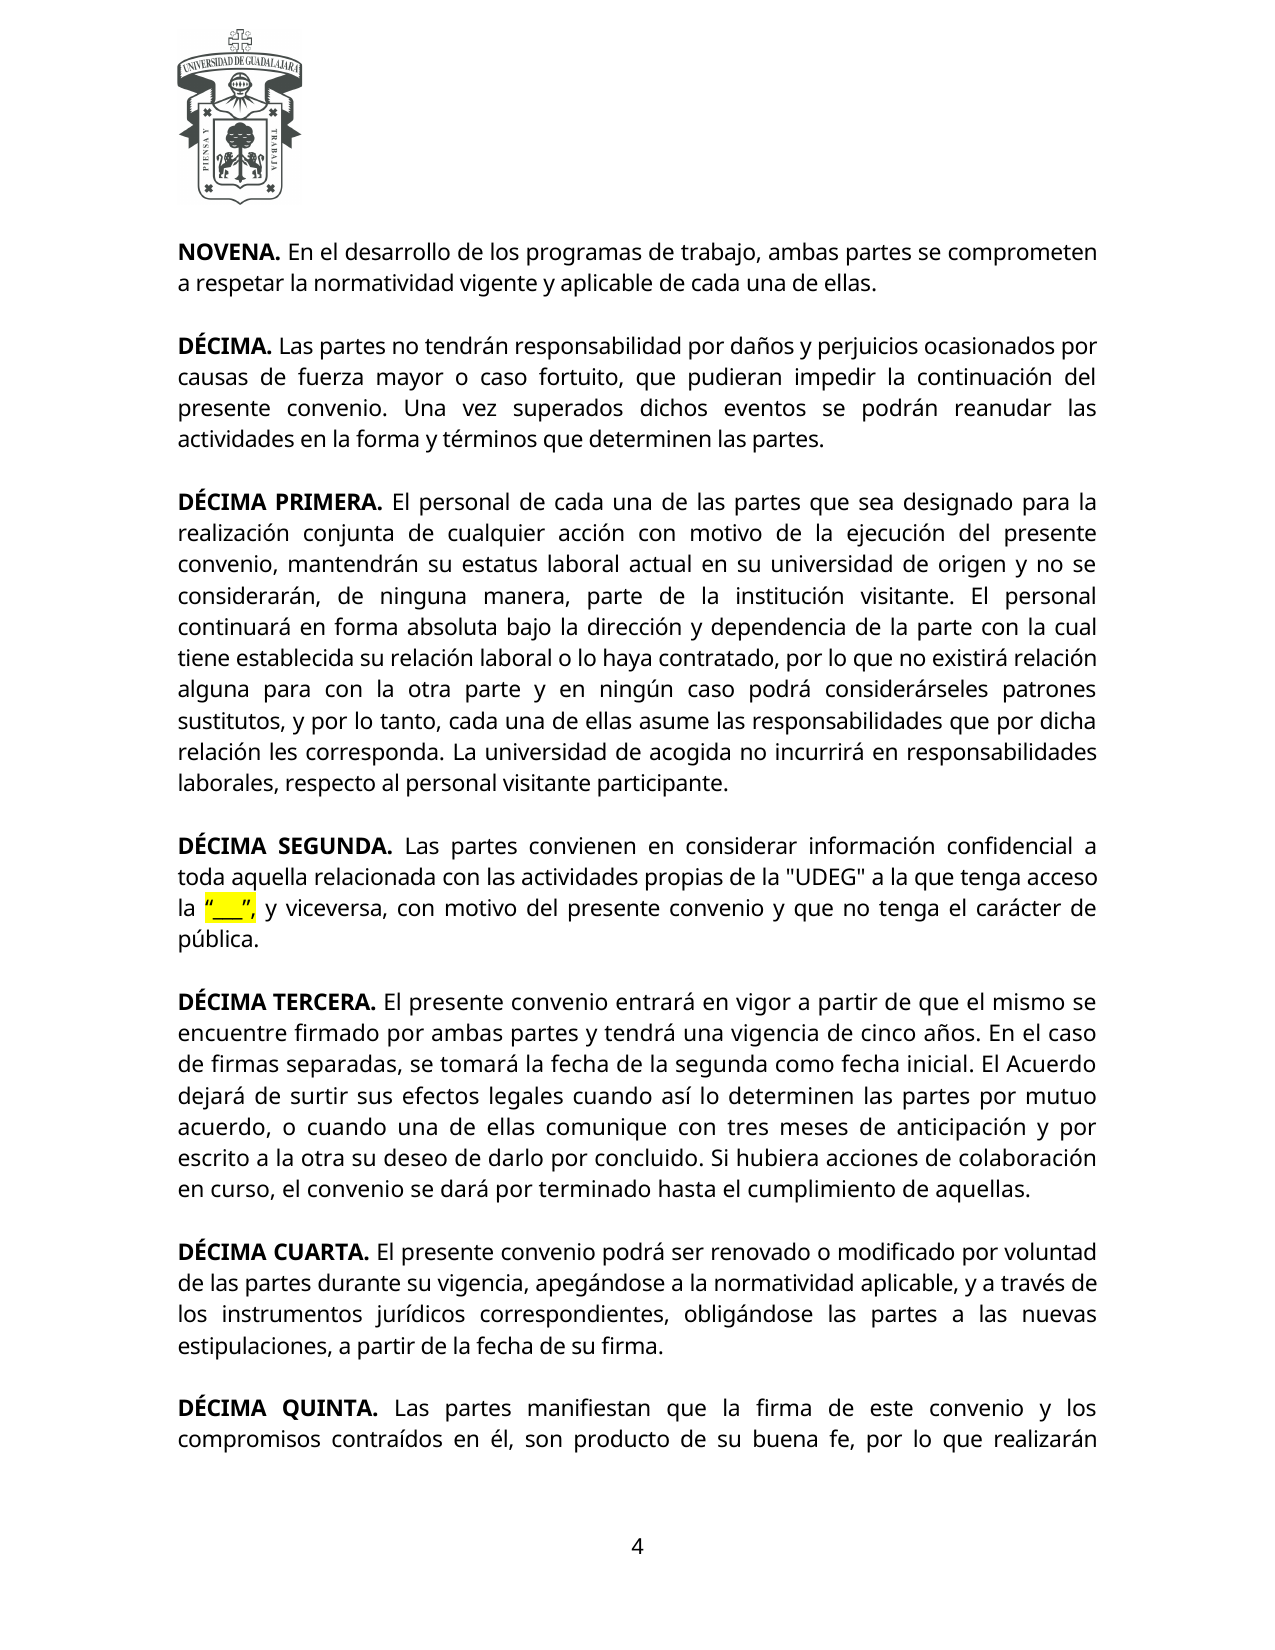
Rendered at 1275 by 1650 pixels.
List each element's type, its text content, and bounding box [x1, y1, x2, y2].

text DÉCIMA TERCERA. El presente convenio entrará en vigor a partir de que el mismo se encuentre firmado por ambas partes y tendrá una vigencia de cinco años. En el caso de firmas separadas, se tomará la fecha de la segunda como fecha inicial. El Acuerdo dejará de surtir sus efectos legales cuando así lo determinen las partes por mutuo acuerdo, o cuando una de ellas comunique con tres meses de anticipación y por escrito a la otra su deseo de darlo por concluido. Si hubiera acciones de colaboración en curso, el convenio se dará por terminado hasta el cumplimiento de aquellas. [177, 986, 1098, 1204]
text DÉCIMA SEGUNDA. Las partes convienen en considerar información confidencial a toda aquella relacionada con las actividades propias de la "UDEG" a la que tenga acceso la “___”, y viceversa, con motivo del presente convenio y que no tenga el carácter de pública. [177, 829, 1098, 954]
text DÉCIMA PRIMERA. El personal de cada una de las partes que sea designado para la realización conjunta de cualquier acción con motivo de la ejecución del presente convenio, mantendrán su estatus laboral actual en su universidad de origen y no se considerarán, de ninguna manera, parte de la institución visitante. El personal continuará en forma absoluta bajo la dirección y dependencia de la parte con la cual tiene establecida su relación laboral o lo haya contratado, por lo que no existirá relación alguna para con la otra parte y en ningún caso podrá considerárseles patrones sustitutos, y por lo tanto, cada una de ellas asume las responsabilidades que por dicha relación les corresponda. La universidad de acogida no incurrirá en responsabilidades laborales, respecto al personal visitante participante. [177, 486, 1098, 798]
text DÉCIMA CUARTA. El presente convenio podrá ser renovado o modificado por voluntad de las partes durante su vigencia, apegándose a la normatividad aplicable, y a través de los instrumentos jurídicos correspondientes, obligándose las partes a las nuevas estipulaciones, a partir de la fecha de su firma. [177, 1236, 1098, 1361]
picture [177, 29, 303, 205]
text DÉCIMA. Las partes no tendrán responsabilidad por daños y perjuicios ocasionados por causas de fuerza mayor o caso fortuito, que pudieran impedir la continuación del presente convenio. Una vez superados dichos eventos se podrán reanudar las actividades en la forma y términos que determinen las partes. [177, 329, 1098, 454]
text NOVENA. En el desarrollo de los programas de trabajo, ambas partes se comprometen a respetar la normatividad vigente y aplicable de cada una de ellas. [177, 236, 1098, 298]
